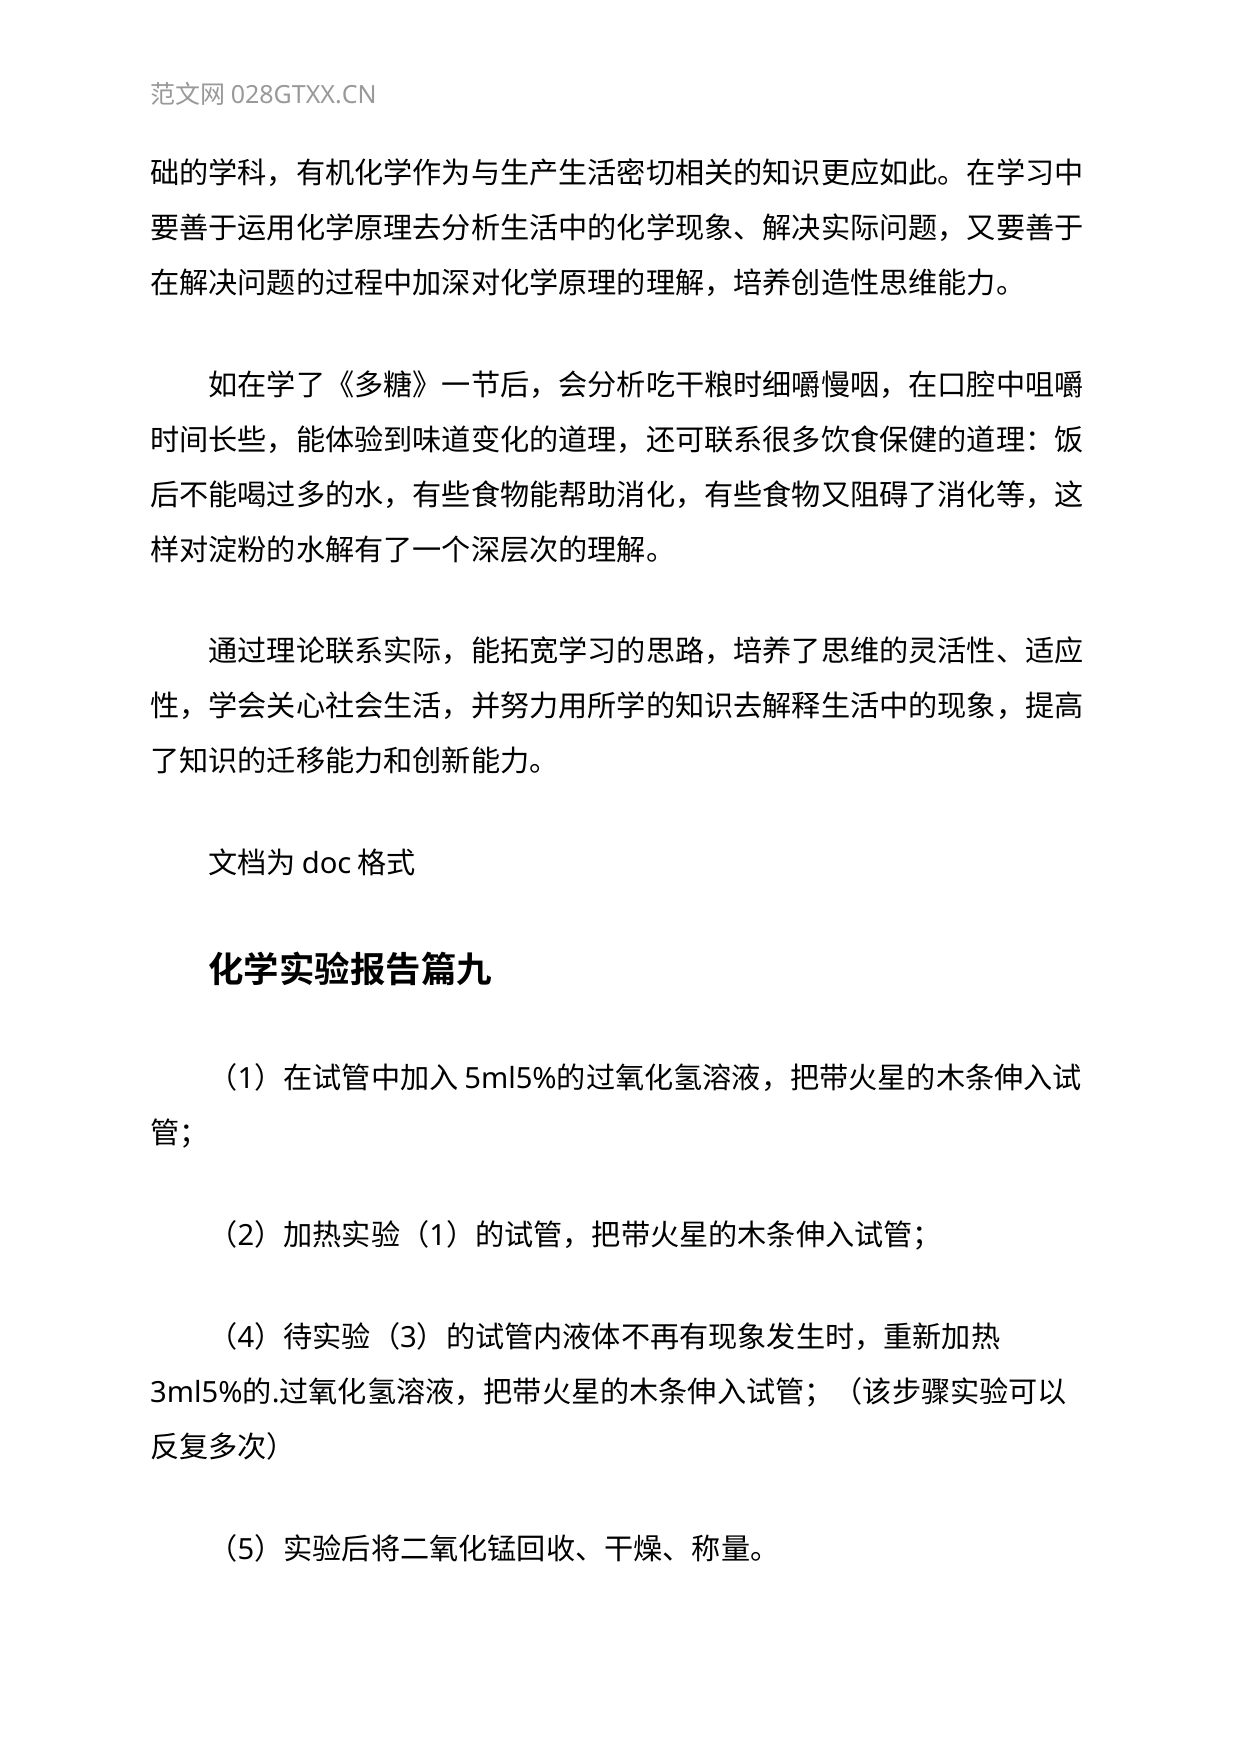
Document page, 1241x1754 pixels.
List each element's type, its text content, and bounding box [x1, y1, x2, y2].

text （2）加热实验（1）的试管，把带火星的木条伸入试管； [150, 1212, 1090, 1254]
text （5）实验后将二氧化锰回收、干燥、称量。 [150, 1526, 1090, 1568]
text 化学实验报告篇九 [150, 942, 1090, 993]
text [150, 150, 1090, 302]
text （1）在试管中加入5ml5%的过氧化氢溶液，把带火星的木条伸入试管； [150, 1055, 1090, 1152]
text （4）待实验（3）的试管内液体不再有现象发生时，重新加热3ml5%的.过氧化氢溶液，把带火星的木条伸入试管；（该步骤实验可以反复多次） [150, 1314, 1090, 1466]
text 文档为doc格式 [150, 839, 1090, 882]
text 通过理论联系实际，能拓宽学习的思路，培养了思维的灵活性、适应性，学会关心社会生活，并努力用所学的知识去解释生活中的现象，提高了知识的迁移能力和创新能力。 [150, 628, 1090, 780]
text 如在学了《多糖》一节后，会分析吃干粮时细嚼慢咽，在口腔中咀嚼时间长些，能体验到味道变化的道理，还可联系很多饮食保健的道理：饭后不能喝过多的水，有些食物能帮助消化，有些食物又阻碍了消化等，这样对淀粉的水解有了一个深层次的理解。 [150, 362, 1090, 568]
